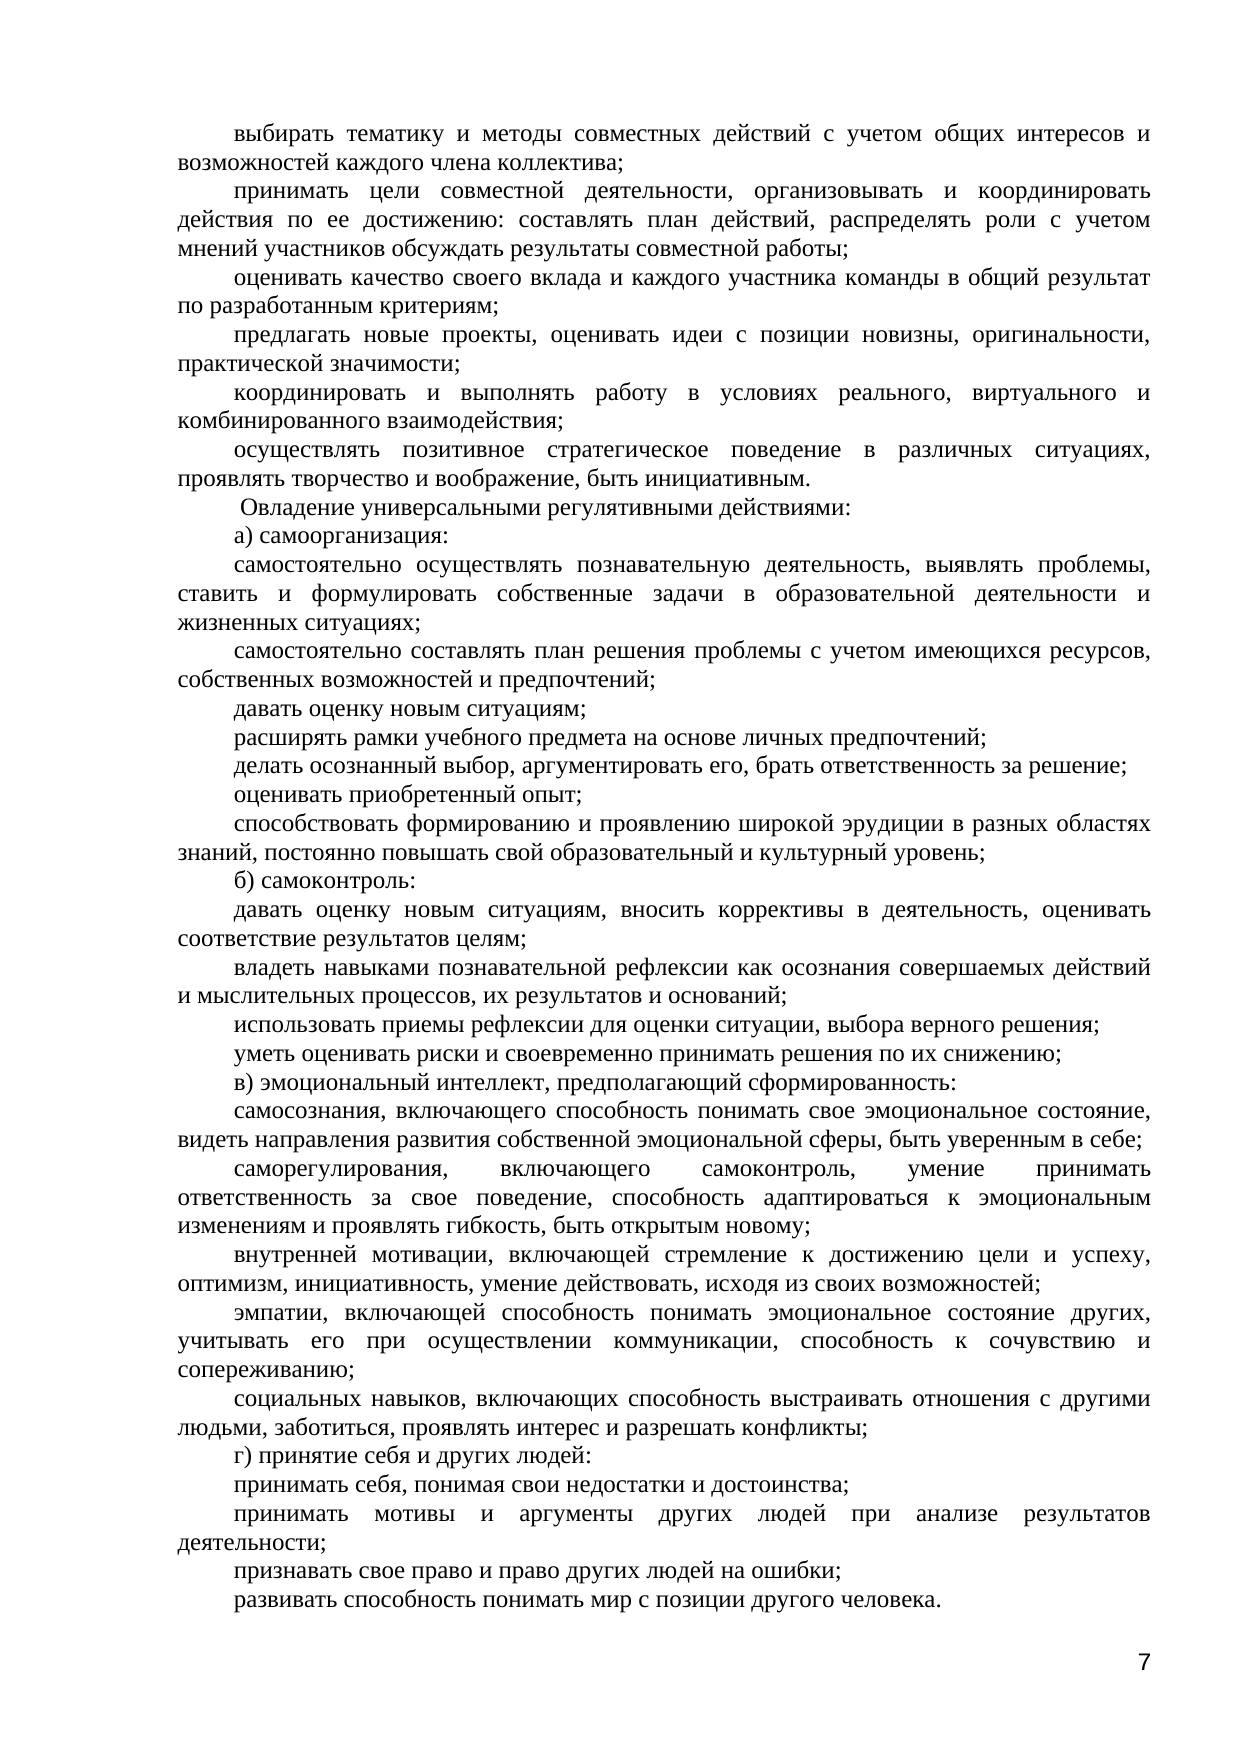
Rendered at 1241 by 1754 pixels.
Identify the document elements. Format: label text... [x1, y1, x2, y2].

text принимать цели совместной деятельности, организовывать и координировать действия по ее достижению: составлять план действий, распределять роли с учетом мнений участников обсуждать результаты совместной работы; [177, 176, 1152, 262]
text делать осознанный выбор, аргументировать его, брать ответственность за решение; [177, 751, 1152, 779]
text самосознания, включающего способность понимать свое эмоциональное состояние, видеть направления развития собственной эмоциональной сферы, быть уверенным в себе; [177, 1096, 1152, 1153]
text оценивать приобретенный опыт; [177, 779, 1152, 808]
text координировать и выполнять работу в условиях реального, виртуального и комбинированного взаимодействия; [177, 377, 1152, 434]
text использовать приемы рефлексии для оценки ситуации, выбора верного решения; [177, 1009, 1152, 1038]
text признавать свое право и право других людей на ошибки; [177, 1556, 1152, 1584]
text а) самоорганизация: [177, 521, 1152, 549]
text Овладение универсальными регулятивными действиями: [177, 492, 1152, 521]
text г) принятие себя и других людей: [177, 1441, 1152, 1469]
text саморегулирования, включающего самоконтроль, умение принимать ответственность за свое поведение, способность адаптироваться к эмоциональным изменениям и проявлять гибкость, быть открытым новому; [177, 1153, 1152, 1239]
text давать оценку новым ситуациям, вносить коррективы в деятельность, оценивать соответствие результатов целям; [177, 894, 1152, 952]
text внутренней мотивации, включающей стремление к достижению цели и успеху, оптимизм, инициативность, умение действовать, исходя из своих возможностей; [177, 1239, 1152, 1297]
text эмпатии, включающей способность понимать эмоциональное состояние других, учитывать его при осуществлении коммуникации, способность к сочувствию и сопереживанию; [177, 1297, 1152, 1383]
text давать оценку новым ситуациям; [177, 693, 1152, 722]
text самостоятельно составлять план решения проблемы с учетом имеющихся ресурсов, собственных возможностей и предпочтений; [177, 636, 1152, 693]
text б) самоконтроль: [177, 866, 1152, 894]
text владеть навыками познавательной рефлексии как осознания совершаемых действий и мыслительных процессов, их результатов и оснований; [177, 952, 1152, 1009]
text уметь оценивать риски и своевременно принимать решения по их снижению; [177, 1038, 1152, 1067]
text социальных навыков, включающих способность выстраивать отношения с другими людьми, заботиться, проявлять интерес и разрешать конфликты; [177, 1383, 1152, 1441]
text осуществлять позитивное стратегическое поведение в различных ситуациях, проявлять творчество и воображение, быть инициативным. [177, 434, 1152, 492]
text расширять рамки учебного предмета на основе личных предпочтений; [177, 722, 1152, 751]
text выбирать тематику и методы совместных действий с учетом общих интересов и возможностей каждого члена коллектива; [177, 118, 1152, 176]
text принимать себя, понимая свои недостатки и достоинства; [177, 1469, 1152, 1498]
text в) эмоциональный интеллект, предполагающий сформированность: [177, 1067, 1152, 1096]
text принимать мотивы и аргументы других людей при анализе результатов деятельности; [177, 1498, 1152, 1556]
text способствовать формированию и проявлению широкой эрудиции в разных областях знаний, постоянно повышать свой образовательный и культурный уровень; [177, 808, 1152, 866]
text оценивать качество своего вклада и каждого участника команды в общий результат по разработанным критериям; [177, 262, 1152, 319]
text развивать способность понимать мир с позиции другого человека. [177, 1584, 1152, 1613]
text предлагать новые проекты, оценивать идеи с позиции новизны, оригинальности, практической значимости; [177, 319, 1152, 377]
text самостоятельно осуществлять познавательную деятельность, выявлять проблемы, ставить и формулировать собственные задачи в образовательной деятельности и жизненных ситуациях; [177, 549, 1152, 636]
